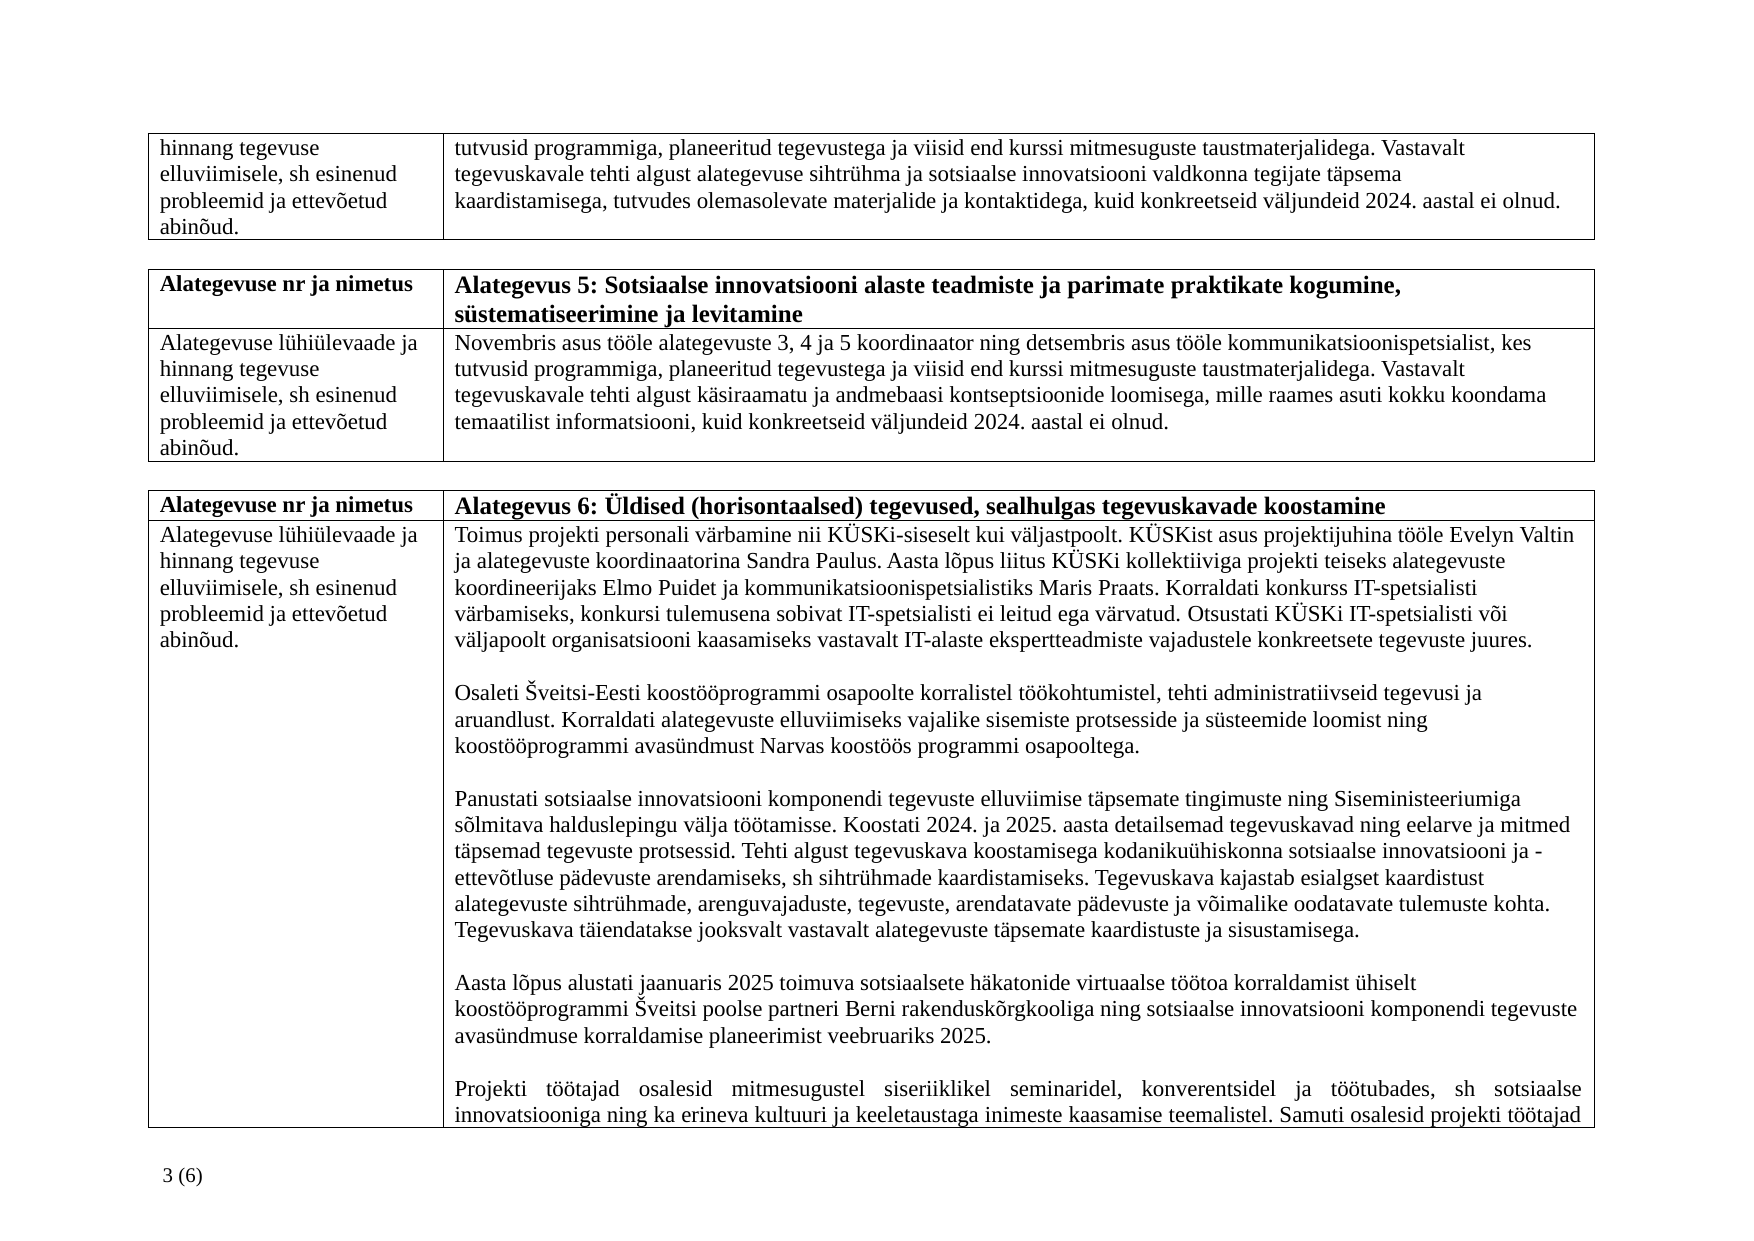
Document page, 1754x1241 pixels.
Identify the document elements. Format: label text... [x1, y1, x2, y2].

table_header Alategevus 5: Sotsiaalse innovatsiooni alaste teadmiste ja parimate praktikate kogumine, süstematiseerimine ja levitamine [444, 270, 1594, 328]
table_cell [444, 134, 1594, 239]
table_header Alategevuse nr ja nimetus [149, 491, 443, 520]
table_header Alategevuse nr ja nimetus [149, 270, 443, 328]
table_header Alategevus 6: Üldised (horisontaalsed) tegevused, sealhulgas tegevuskavade koostamine [444, 491, 1594, 520]
table_cell Alategevuse lühiülevaade ja hinnang tegevuse elluviimisele, sh esinenud probleemid ja ettevõetud abinõud. [149, 329, 443, 461]
table_cell Novembris asus tööle alategevuste 3, 4 ja 5 koordinaator ning detsembris asus tööle kommunikatsioonispetsialist, kes tutvusid programmiga, planeeritud tegevustega ja viisid end kurssi mitmesuguste taustmaterjalidega. Vastavalt tegevuskavale tehti algust käsiraamatu ja andmebaasi kontseptsioonide loomisega, mille raames asuti kokku koondama temaatilist informatsiooni, kuid konkreetseid väljundeid 2024. aastal ei olnud. [444, 329, 1594, 461]
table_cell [149, 134, 443, 239]
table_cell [444, 521, 1594, 1127]
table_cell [149, 521, 443, 1127]
